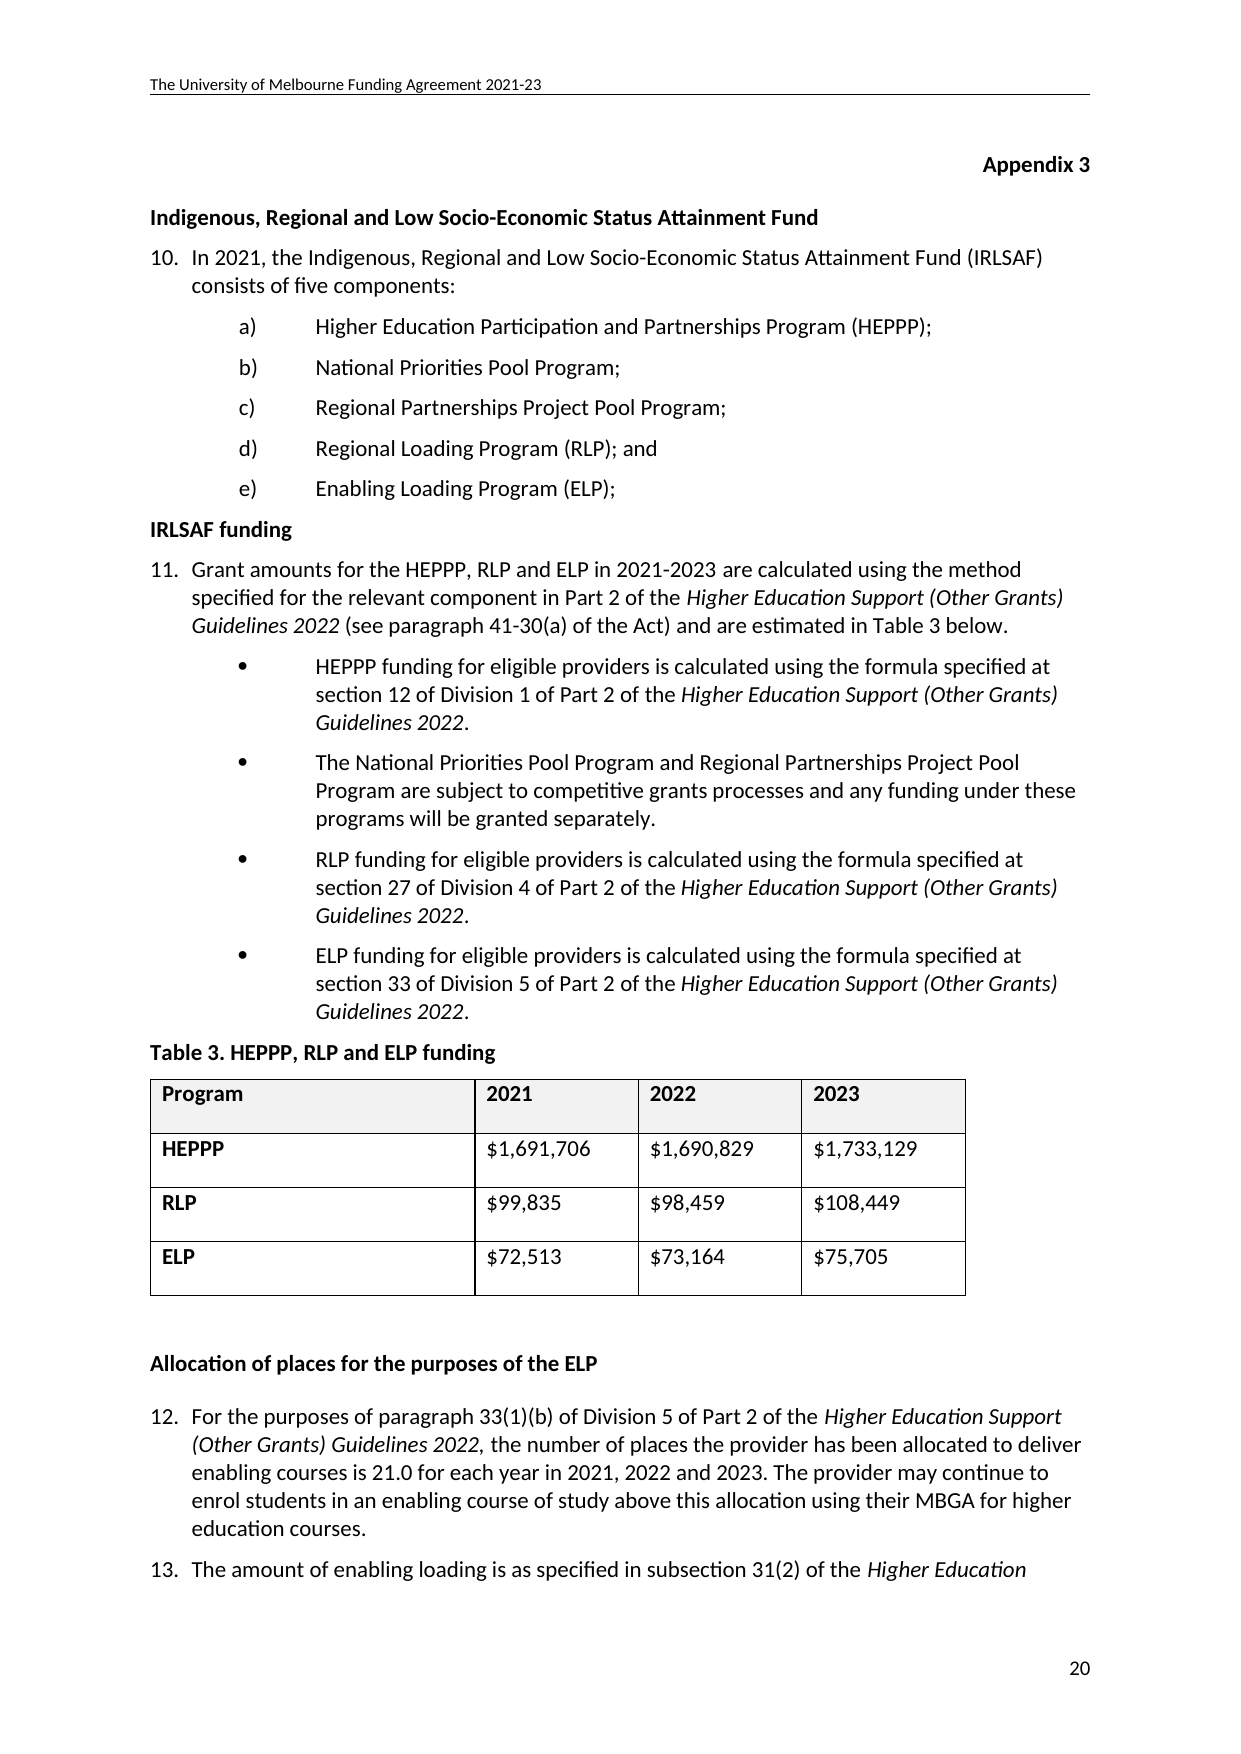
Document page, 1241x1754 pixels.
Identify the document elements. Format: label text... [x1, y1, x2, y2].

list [150, 1555, 1090, 1583]
table_cell $1,691,706 [476, 1134, 638, 1187]
list HEPPP funding for eligible providers is calculated using the formula specified at section 12 of Division 1 of Part 2 of the Higher Education Support (Other Grants) Guidelines 2022. [239, 652, 1090, 736]
table_cell $1,690,829 [639, 1134, 801, 1187]
list Higher Education Participation and Partnerships Program (HEPPP); [239, 312, 1090, 340]
list Grant amounts for the HEPPP, RLP and ELP in 2021-2023 are calculated using the method specified for the relevant component in Part 2 of the Higher Education Support (Other Grants) Guidelines 2022 (see paragraph 41-30(a) of the Act) and are estimated in Table 3 below. [150, 555, 1090, 639]
list For the purposes of paragraph 33(1)(b) of Division 5 of Part 2 of the Higher Education Support (Other Grants) Guidelines 2022, the number of places the provider has been allocated to deliver enabling courses is 21.0 for each year in 2021, 2022 and 2023. The provider may continue to enrol students in an enabling course of study above this allocation using their MBGA for higher education courses. [150, 1402, 1090, 1542]
list ELP funding for eligible providers is calculated using the formula specified at section 33 of Division 5 of Part 2 of the Higher Education Support (Other Grants) Guidelines 2022. [239, 941, 1090, 1026]
list Regional Partnerships Project Pool Program; [239, 393, 1090, 421]
text Table 3. HEPPP, RLP and ELP funding [150, 1038, 1090, 1066]
list Enabling Loading Program (ELP); [239, 474, 1090, 502]
list Regional Loading Program (RLP); and [239, 434, 1090, 462]
list In 2021, the Indigenous, Regional and Low Socio-Economic Status Attainment Fund (IRLSAF) consists of five components: [150, 243, 1090, 299]
table_cell $108,449 [802, 1188, 965, 1241]
table_cell ELP [151, 1242, 474, 1295]
table_header 2021 [476, 1080, 638, 1133]
table_cell $98,459 [639, 1188, 801, 1241]
list RLP funding for eligible providers is calculated using the formula specified at section 27 of Division 4 of Part 2 of the Higher Education Support (Other Grants) Guidelines 2022. [239, 845, 1090, 929]
table_cell $73,164 [639, 1242, 801, 1295]
table_header 2023 [802, 1080, 965, 1133]
table_cell $1,733,129 [802, 1134, 965, 1187]
text IRLSAF funding [150, 515, 1090, 543]
table_cell HEPPP [151, 1134, 474, 1187]
table_cell RLP [151, 1188, 474, 1241]
list National Priorities Pool Program; [239, 353, 1090, 381]
table_cell $99,835 [476, 1188, 638, 1241]
table_header Program [151, 1080, 474, 1133]
text Allocation of places for the purposes of the ELP [150, 1349, 1090, 1377]
text Appendix 3 [150, 150, 1090, 178]
table_cell $72,513 [476, 1242, 638, 1295]
table_header 2022 [639, 1080, 801, 1133]
table_cell $75,705 [802, 1242, 965, 1295]
text Indigenous, Regional and Low Socio-Economic Status Attainment Fund [150, 203, 1090, 231]
list The National Priorities Pool Program and Regional Partnerships Project Pool Program are subject to competitive grants processes and any funding under these programs will be granted separately. [239, 748, 1090, 832]
